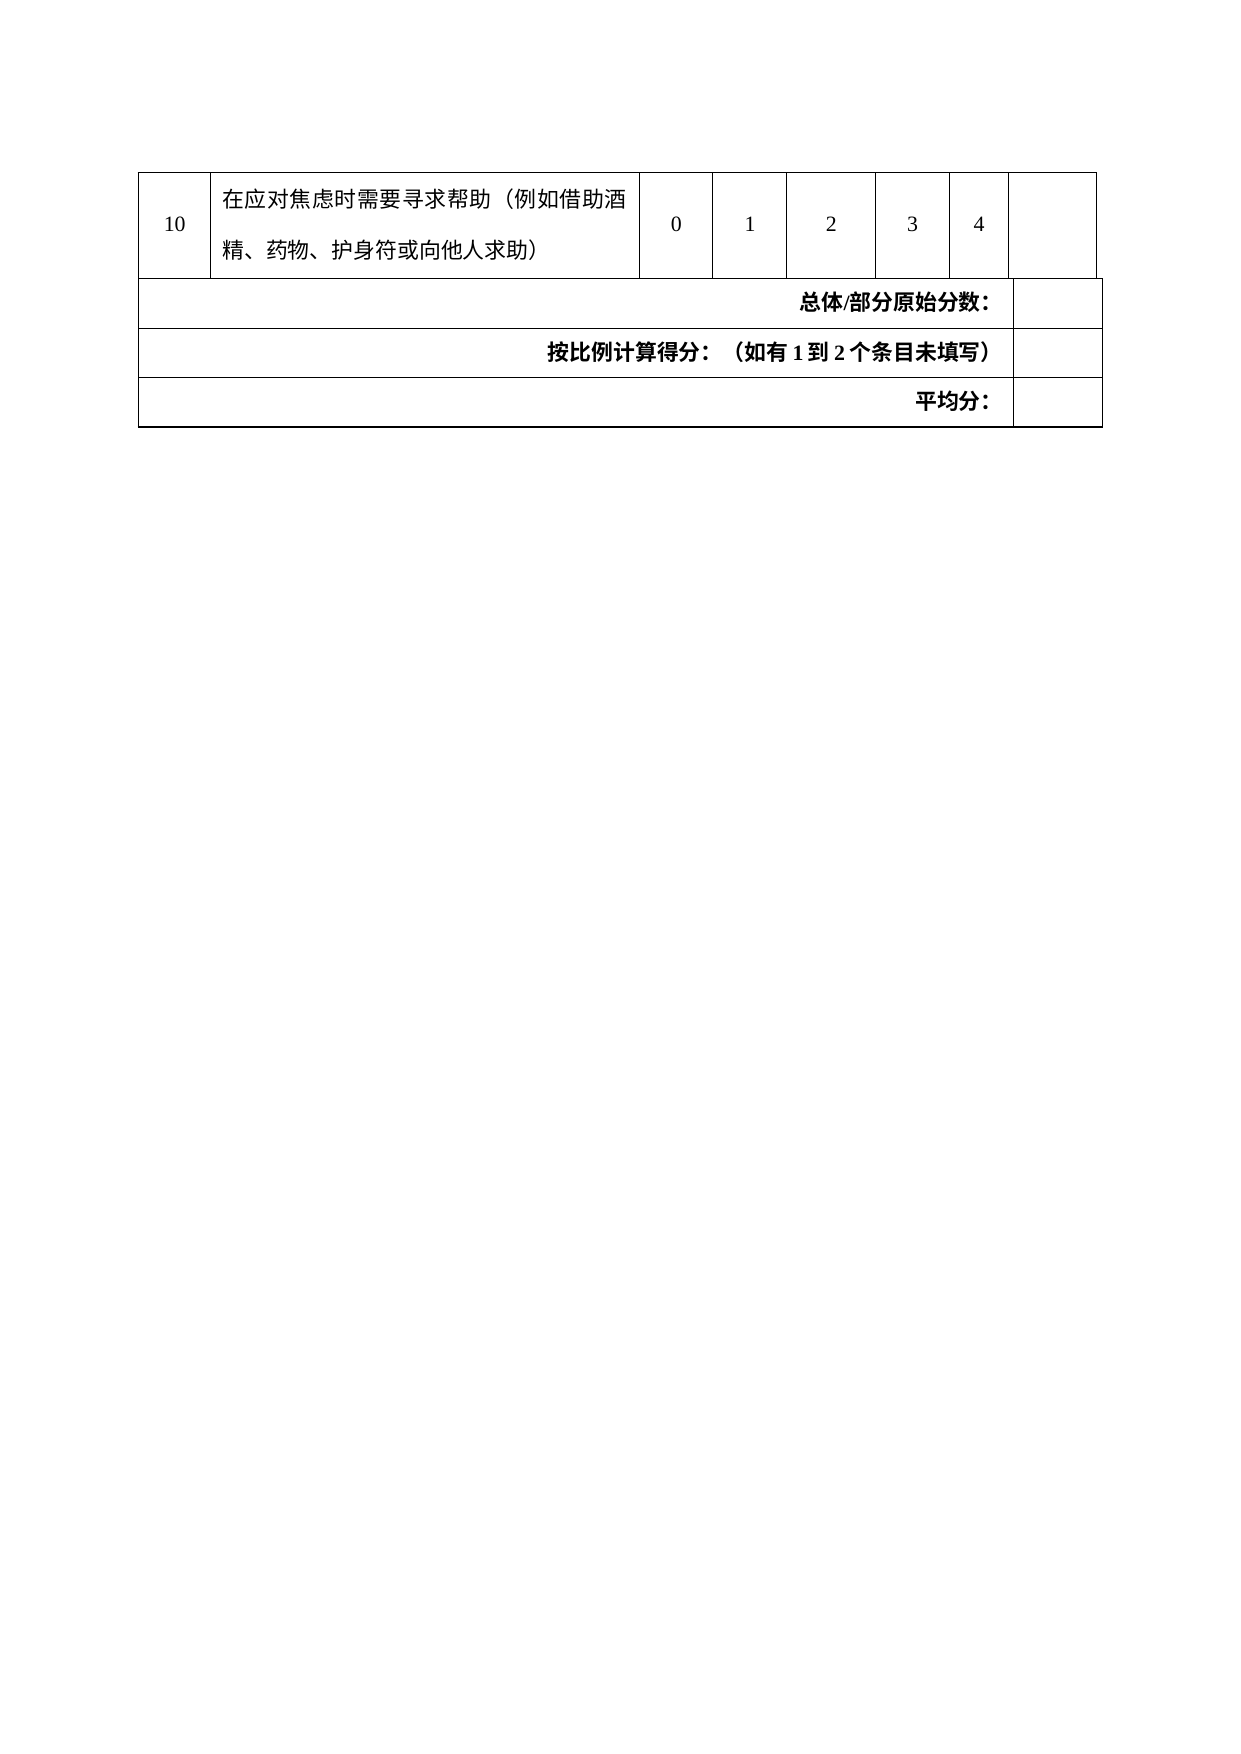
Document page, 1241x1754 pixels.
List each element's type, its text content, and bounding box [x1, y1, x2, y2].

table_cell [1014, 378, 1102, 426]
table_cell 在应对焦虑时需要寻求帮助（例如借助酒精、药物、护身符或向他人求助） [211, 173, 639, 278]
table_cell 总体/部分原始分数： [139, 279, 1013, 328]
table_cell 按比例计算得分：（如有1到2个条目未填写） [139, 329, 1013, 377]
table_cell 10 [139, 173, 210, 278]
table_cell [1009, 173, 1096, 278]
table_cell [1014, 279, 1102, 328]
table_cell 2 [787, 173, 875, 278]
table_cell 3 [876, 173, 949, 278]
table_cell 0 [640, 173, 712, 278]
table_cell [1014, 329, 1102, 377]
table_cell 4 [950, 173, 1008, 278]
table_cell 1 [713, 173, 786, 278]
table_cell 平均分： [139, 378, 1013, 426]
